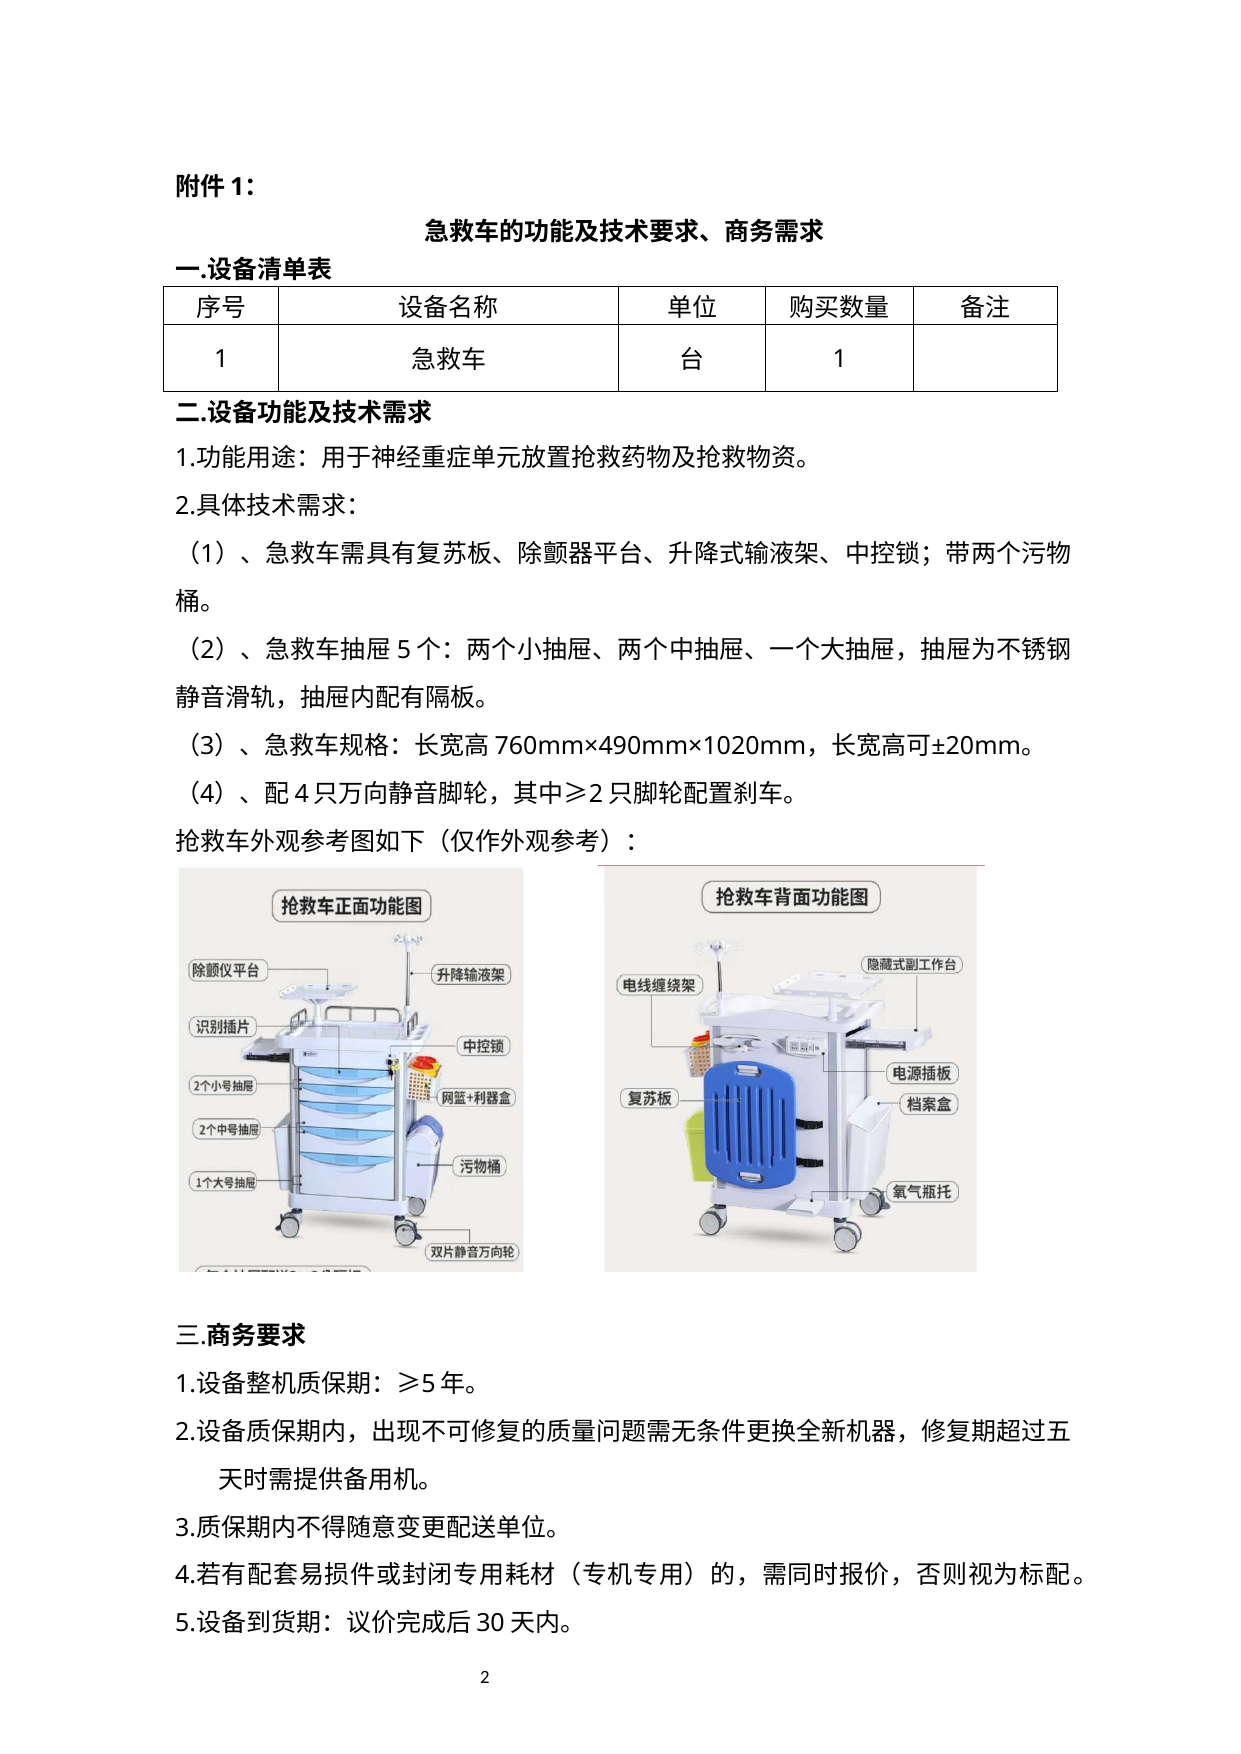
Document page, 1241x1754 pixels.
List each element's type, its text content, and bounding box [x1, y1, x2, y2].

table_cell 台 [619, 325, 765, 391]
list 质保期内不得随意变更配送单位。 [175, 1498, 1073, 1546]
list 设备清单表 [175, 250, 1073, 286]
table_header 设备名称 [279, 287, 618, 323]
list 若有配套易损件或封闭专用耗材（专机专用）的，需同时报价，否则视为标配。5.设备到货期：议价完成后30天内。 [175, 1546, 1073, 1641]
list 设备质保期内，出现不可修复的质量问题需无条件更换全新机器，修复期超过五天时需提供备用机。 [175, 1402, 1073, 1498]
table_cell 急救车 [279, 325, 618, 391]
table_header 购买数量 [766, 287, 913, 323]
list （2）、急救车抽屉5个：两个小抽屉、两个中抽屉、一个大抽屉，抽屉为不锈钢静音滑轨，抽屉内配有隔板。 [175, 620, 1073, 716]
list （4）、配4只万向静音脚轮，其中≥2只脚轮配置刹车。 [175, 764, 1073, 812]
list （3）、急救车规格：长宽高760mm×490mm×1020mm，长宽高可±20mm。 [175, 716, 1073, 764]
list 设备整机质保期：≥5年。 [175, 1354, 1073, 1402]
list 抢救车外观参考图如下（仅作外观参考）： [175, 812, 1073, 859]
table_header 序号 [164, 287, 278, 323]
list 功能用途：用于神经重症单元放置抢救药物及抢救物资。 [175, 428, 1073, 476]
table_cell 1 [766, 325, 913, 391]
table_cell [914, 325, 1057, 391]
text 附件1： [175, 158, 1073, 204]
list 具体技术需求： [175, 476, 1073, 524]
text 急救车的功能及技术要求、商务需求 [175, 204, 1073, 250]
picture [175, 859, 526, 1272]
list （1）、急救车需具有复苏板、除颤器平台、升降式输液架、中控锁；带两个污物桶。 [175, 524, 1073, 620]
table_cell 1 [164, 325, 278, 391]
table_header 备注 [914, 287, 1057, 323]
list 设备功能及技术需求 [175, 392, 1073, 428]
list 商务要求 [175, 1306, 1073, 1354]
picture [597, 865, 985, 1272]
table_header 单位 [619, 287, 765, 323]
